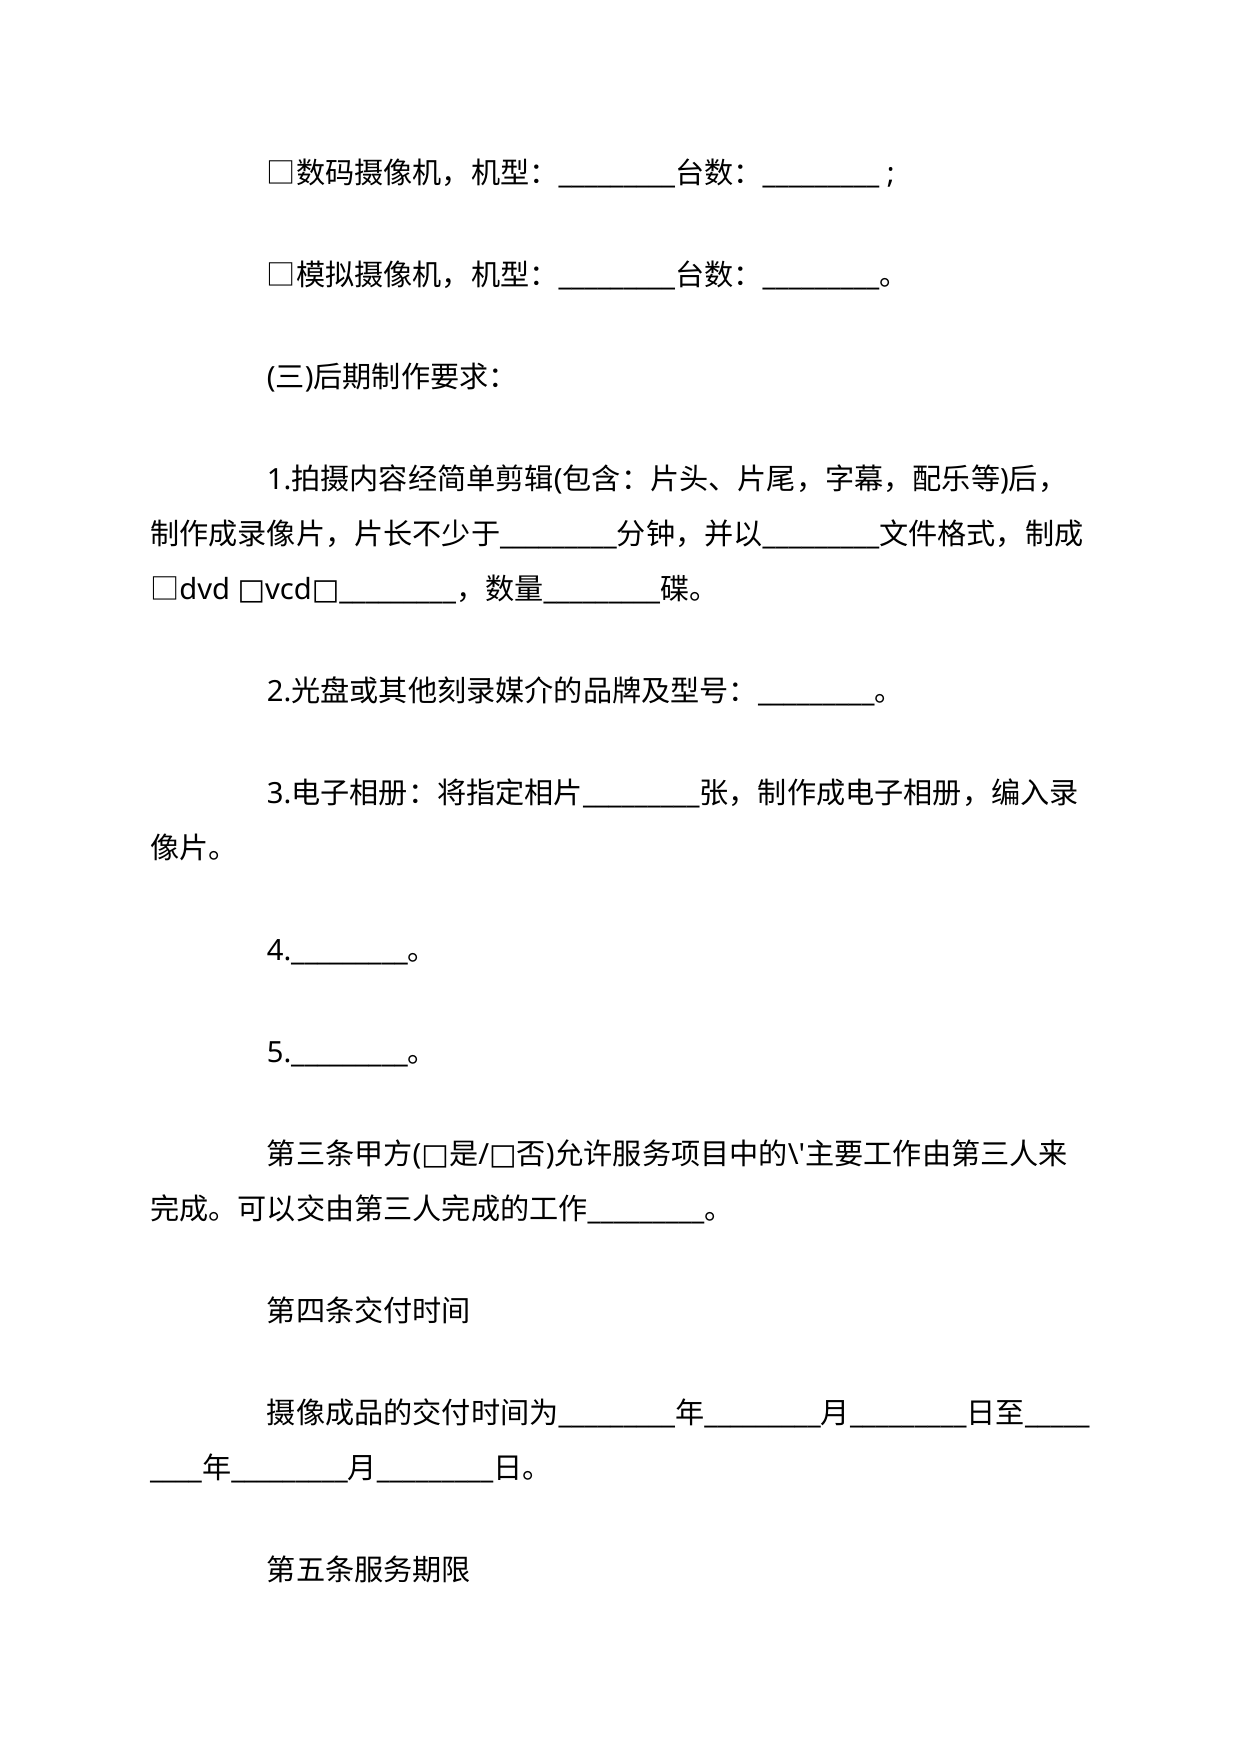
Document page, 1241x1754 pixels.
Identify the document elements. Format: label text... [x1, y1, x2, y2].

text □数码摄像机，机型：_________台数：_________ ; [150, 150, 1090, 192]
text 摄像成品的交付时间为_________年_________月_________日至_________年_________月_________日。 [150, 1389, 1090, 1487]
text (三)后期制作要求： [150, 354, 1090, 396]
text 2.光盘或其他刻录媒介的品牌及型号：_________。 [150, 668, 1090, 710]
text 1.拍摄内容经简单剪辑(包含：片头、片尾，字幕，配乐等)后，制作成录像片，片长不少于_________分钟，并以_________文件格式，制成□dvd □vcd□_________，数量_________碟。 [150, 456, 1090, 608]
text □模拟摄像机，机型：_________台数：_________。 [150, 252, 1090, 294]
text 第四条交付时间 [150, 1288, 1090, 1330]
text 5._________。 [150, 1029, 1090, 1071]
text 第五条服务期限 [150, 1546, 1090, 1589]
text 第三条甲方(□是/□否)允许服务项目中的\'主要工作由第三人来完成。可以交由第三人完成的工作_________。 [150, 1131, 1090, 1228]
text 4._________。 [150, 927, 1090, 969]
text 3.电子相册：将指定相片_________张，制作成电子相册，编入录像片。 [150, 770, 1090, 867]
